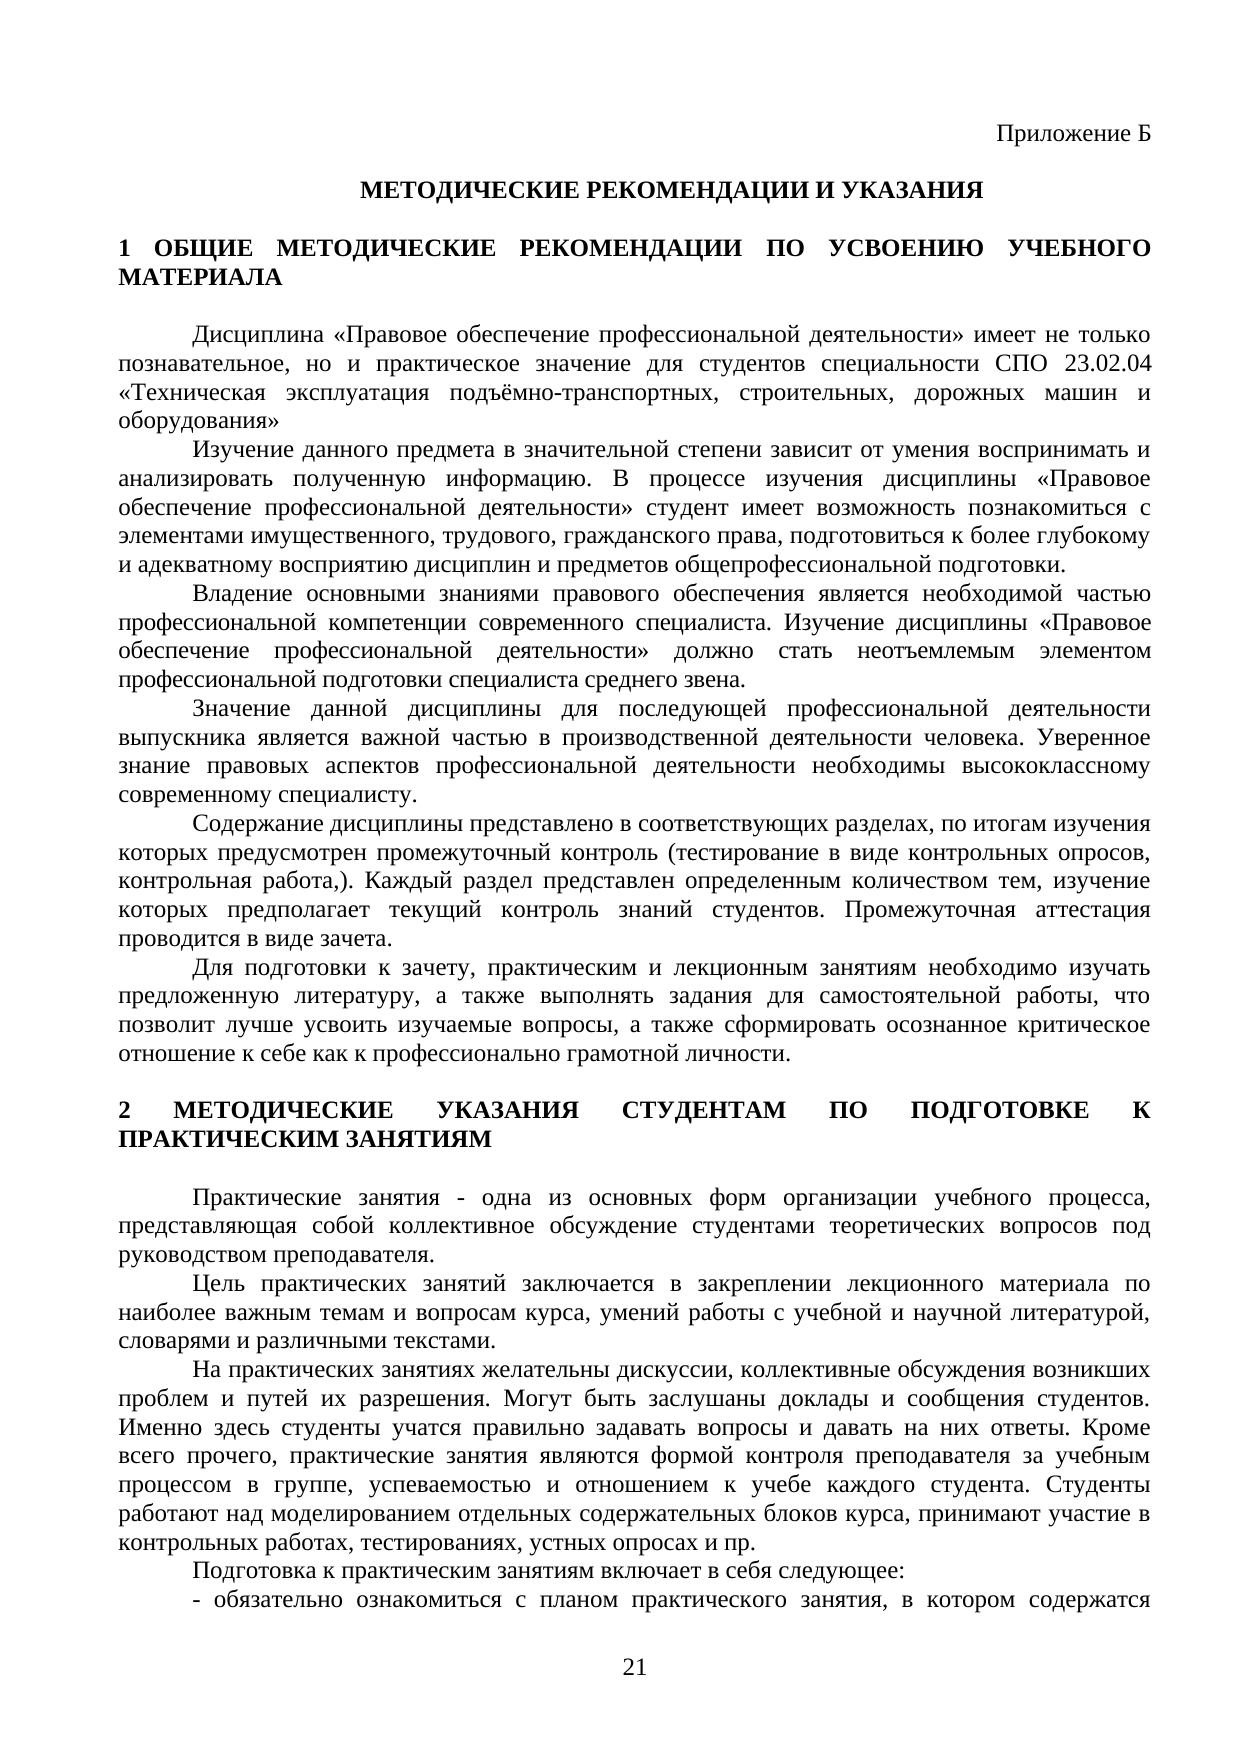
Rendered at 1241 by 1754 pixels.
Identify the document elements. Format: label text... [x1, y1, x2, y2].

text Содержание дисциплины представлено в соответствующих разделах, по итогам изучения которых предусмотрен промежуточный контроль (тестирование в виде контрольных опросов, контрольная работа,). Каждый раздел представлен определенным количеством тем, изучение которых предполагает текущий контроль знаний студентов. Промежуточная аттестация проводится в виде зачета. [118, 808, 1152, 952]
text Значение данной дисциплины для последующей профессиональной деятельности выпускника является важной частью в производственной деятельности человека. Уверенное знание правовых аспектов профессиональной деятельности необходимы высококлассному современному специалисту. [118, 693, 1152, 808]
text Для подготовки к зачету, практическим и лекционным занятиям необходимо изучать предложенную литературу, а также выполнять задания для самостоятельной работы, что позволит лучше усвоить изучаемые вопросы, а также сформировать осознанное критическое отношение к себе как к профессионально грамотной личности. [118, 952, 1152, 1067]
text Владение основными знаниями правового обеспечения является необходимой частью профессиональной компетенции современного специалиста. Изучение дисциплины «Правовое обеспечение профессиональной деятельности» должно стать неотъемлемым элементом профессиональной подготовки специалиста среднего звена. [118, 578, 1152, 693]
text Дисциплина «Правовое обеспечение профессиональной деятельности» имеет не только познавательное, но и практическое значение для студентов специальности СПО 23.02.04 «Техническая эксплуатация подъёмно-транспортных, строительных, дорожных машин и оборудования» [118, 319, 1152, 434]
text Практические занятия - одна из основных форм организации учебного процесса, представляющая собой коллективное обсуждение студентами теоретических вопросов под руководством преподавателя. [118, 1182, 1152, 1268]
text Цель практических занятий заключается в закреплении лекционного материала по наиболее важным темам и вопросам курса, умений работы с учебной и научной литературой, словарями и различными текстами. [118, 1268, 1152, 1354]
subtitle Приложение Б [118, 118, 1152, 147]
text 2 МЕТОДИЧЕСКИЕ УКАЗАНИЯ СТУДЕНТАМ ПО ПОДГОТОВКЕ К ПРАКТИЧЕСКИМ ЗАНЯТИЯМ [118, 1096, 1152, 1153]
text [118, 1584, 1152, 1613]
subtitle 1 ОБЩИЕ МЕТОДИЧЕСКИЕ РЕКОМЕНДАЦИИ ПО УСВОЕНИЮ УЧЕБНОГО МАТЕРИАЛА [118, 233, 1152, 291]
text Подготовка к практическим занятиям включает в себя следующее: [118, 1556, 1152, 1584]
text На практических занятиях желательны дискуссии, коллективные обсуждения возникших проблем и путей их разрешения. Могут быть заслушаны доклады и сообщения студентов. Именно здесь студенты учатся правильно задавать вопросы и давать на них ответы. Кроме всего прочего, практические занятия являются формой контроля преподавателя за учебным процессом в группе, успеваемостью и отношением к учебе каждого студента. Студенты работают над моделированием отдельных содержательных блоков курса, принимают участие в контрольных работах, тестированиях, устных опросах и пр. [118, 1354, 1152, 1556]
text МЕТОДИЧЕСКИЕ РЕКОМЕНДАЦИИ И УКАЗАНИЯ [118, 176, 1152, 204]
text Изучение данного предмета в значительной степени зависит от умения воспринимать и анализировать полученную информацию. В процессе изучения дисциплины «Правовое обеспечение профессиональной деятельности» студент имеет возможность познакомиться с элементами имущественного, трудового, гражданского права, подготовиться к более глубокому и адекватному восприятию дисциплин и предметов общепрофессиональной подготовки. [118, 434, 1152, 578]
